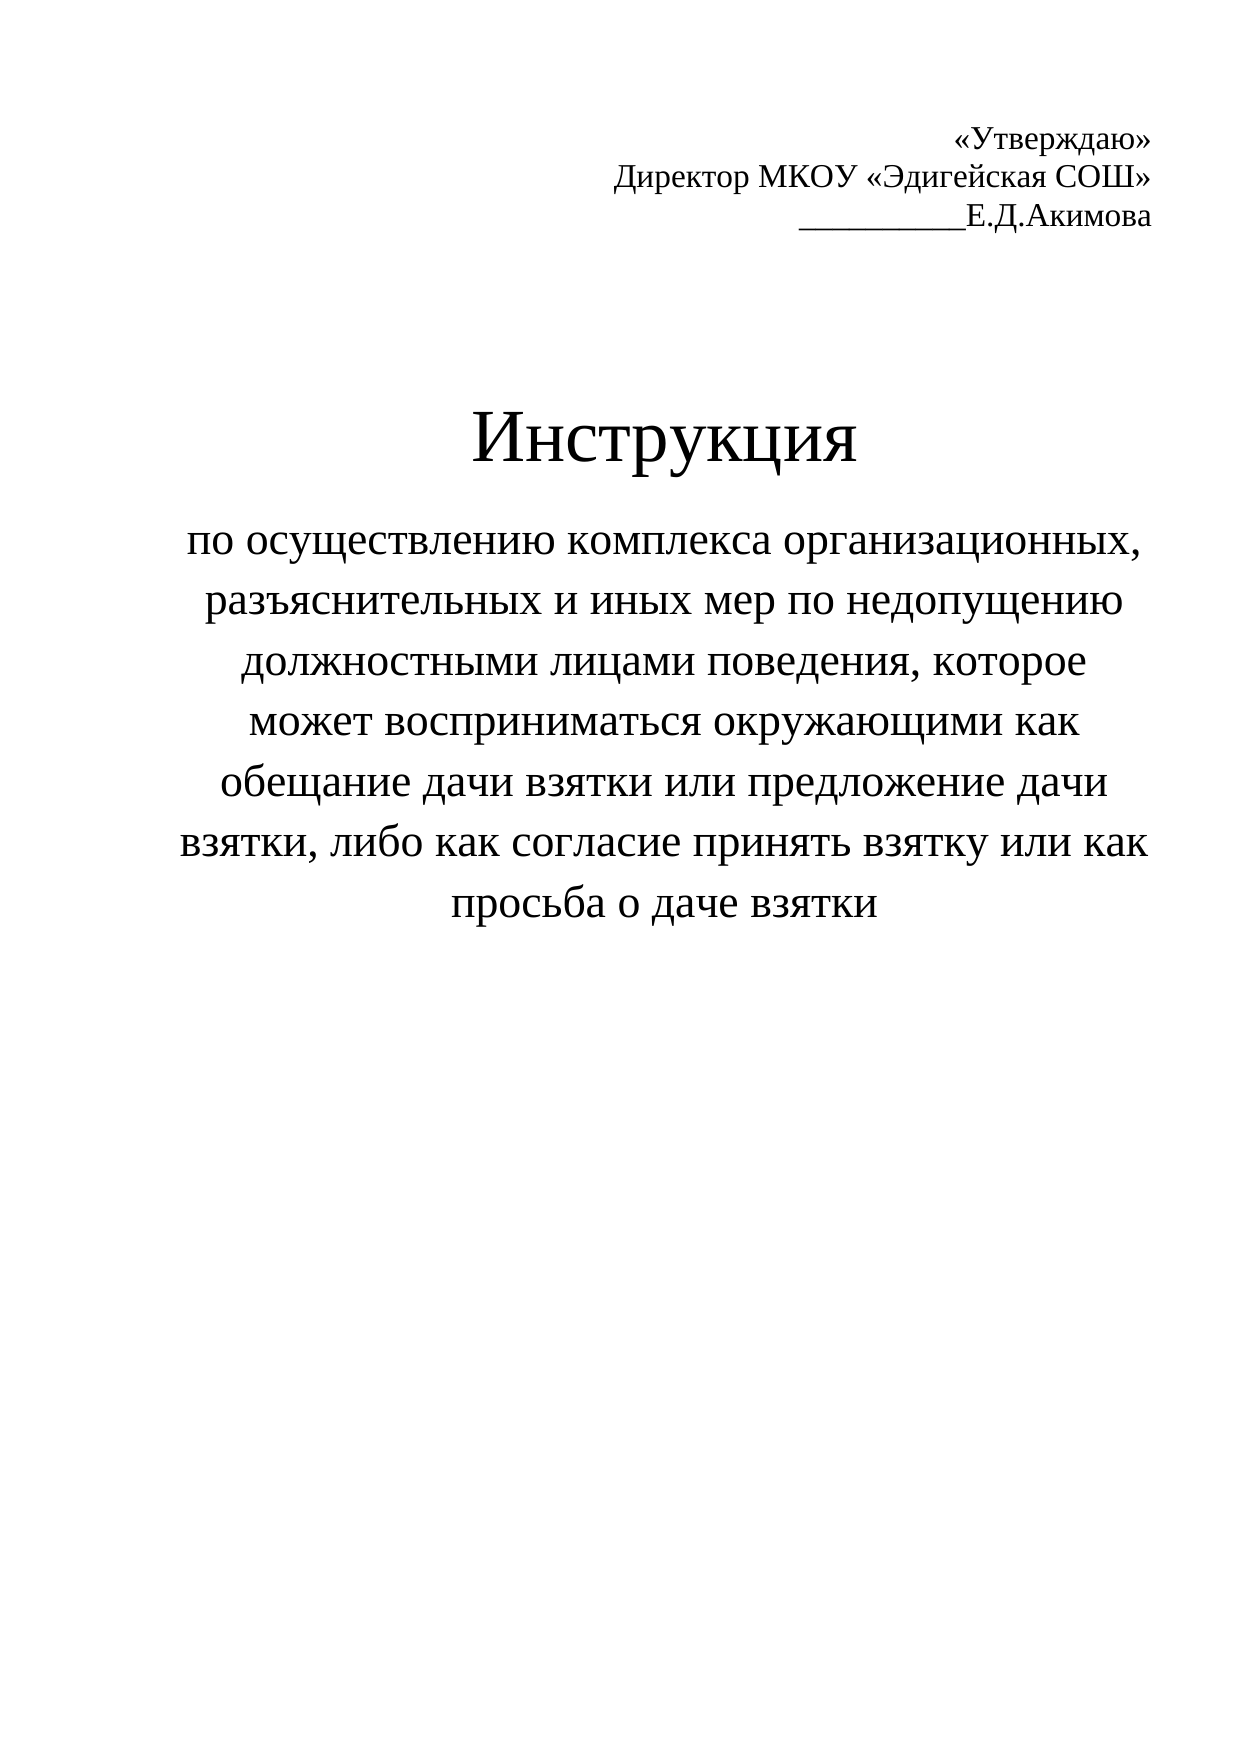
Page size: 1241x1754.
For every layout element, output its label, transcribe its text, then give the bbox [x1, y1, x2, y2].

text Директор МКОУ «Эдигейская СОШ» [177, 156, 1152, 195]
text Инструкция [177, 391, 1152, 478]
text «Утверждаю» [177, 118, 1152, 156]
text по осуществлению комплекса организационных, разъяснительных и иных мер по недопущению должностными лицами поведения, которое может восприниматься окружающими как обещание дачи взятки или предложение дачи взятки, либо как согласие принять взятку или как просьба о даче взятки [177, 511, 1152, 927]
text __________Е.Д.Акимова [177, 195, 1152, 233]
